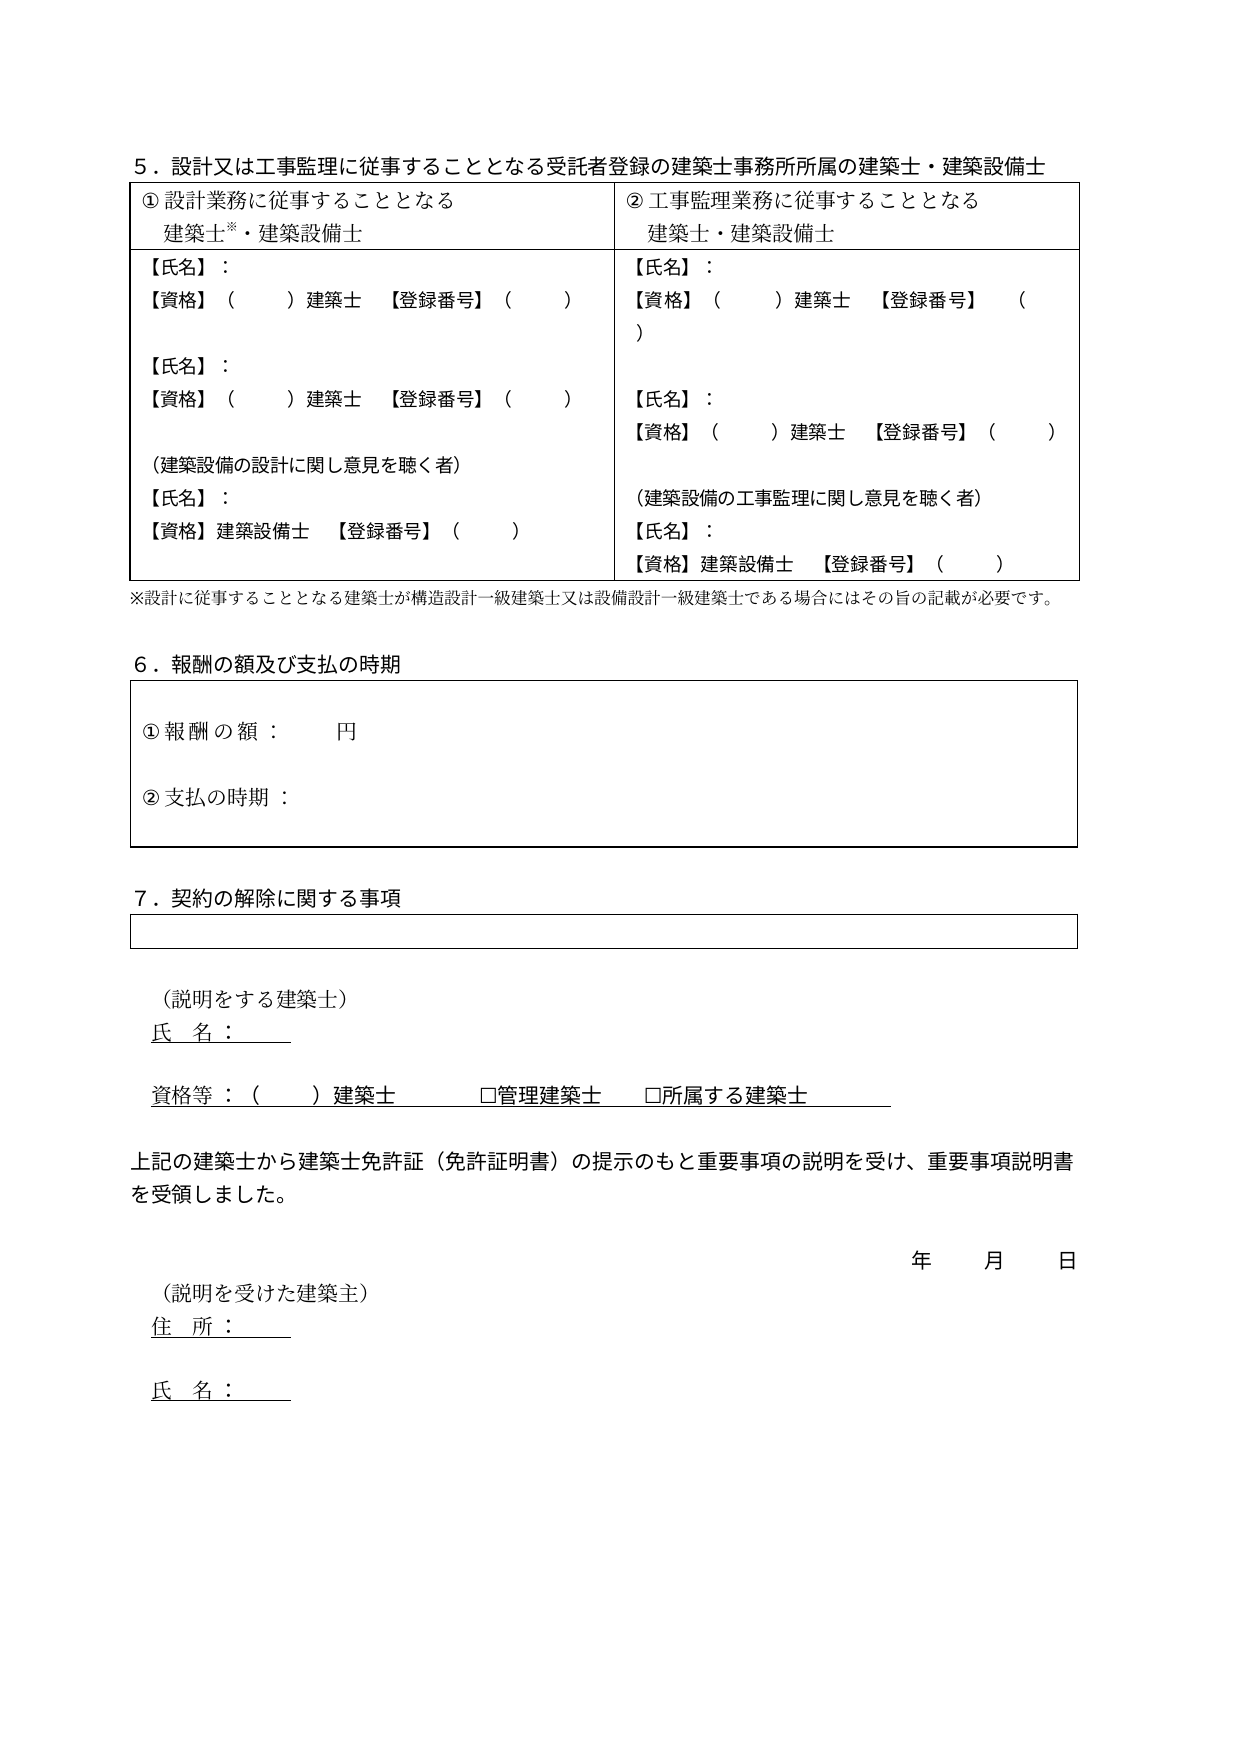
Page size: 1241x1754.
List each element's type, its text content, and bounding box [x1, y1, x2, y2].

text 上記の建築士から建築士免許証（免許証明書）の提示のもと重要事項の説明を受け、重要事項説明書を受領しました。 [130, 1144, 1078, 1210]
table_header ①報酬の額 ： 円 ②支払の時期 ： [131, 681, 1077, 846]
table_header [131, 915, 1077, 947]
text ５．設計又は工事監理に従事することとなる受託者登録の建築士事務所所属の建築士・建築設備士 [130, 149, 1078, 182]
text 氏 名 ： [130, 1373, 1078, 1406]
text ６．報酬の額及び支払の時期 [130, 647, 1078, 680]
text 氏 名 ： [130, 1014, 1078, 1048]
table_header ①設計業務に従事することとなる 建築士※・建築設備士 [131, 183, 614, 249]
text 資格等 ：（ ）建築士 管理建築士 所属する建築士 [130, 1078, 1078, 1111]
text ※設計に従事することとなる建築士が構造設計一級建築士又は設備設計一級建築士である場合にはその旨の記載が必要です。 [130, 581, 1078, 614]
text 住 所 ： [130, 1309, 1078, 1342]
table_header ②工事監理業務に従事することとなる 建築士・建築設備士 [615, 183, 1079, 249]
text （説明をする建築士） [130, 982, 1078, 1014]
text 年 月 日 [130, 1243, 1078, 1276]
table_cell 【氏名】： 【資格】（ ）建築士 【登録番号】 （ ） 【氏名】： 【資格】（ ）建築士 【登録番号】（ ） （建築設備の工事監理に関し意見を聴く者） 【氏名】： 【資格】建築設備士 【登録番号】（ ） [615, 250, 1079, 580]
text ７．契約の解除に関する事項 [130, 880, 1078, 913]
text （説明を受けた建築主） [130, 1276, 1078, 1309]
table_cell 【氏名】： 【資格】（ ）建築士 【登録番号】（ ） 【氏名】： 【資格】（ ）建築士 【登録番号】（ ） （建築設備の設計に関し意見を聴く者） 【氏名】： 【資格】建築設備士 【登録番号】（ ） [131, 250, 614, 580]
